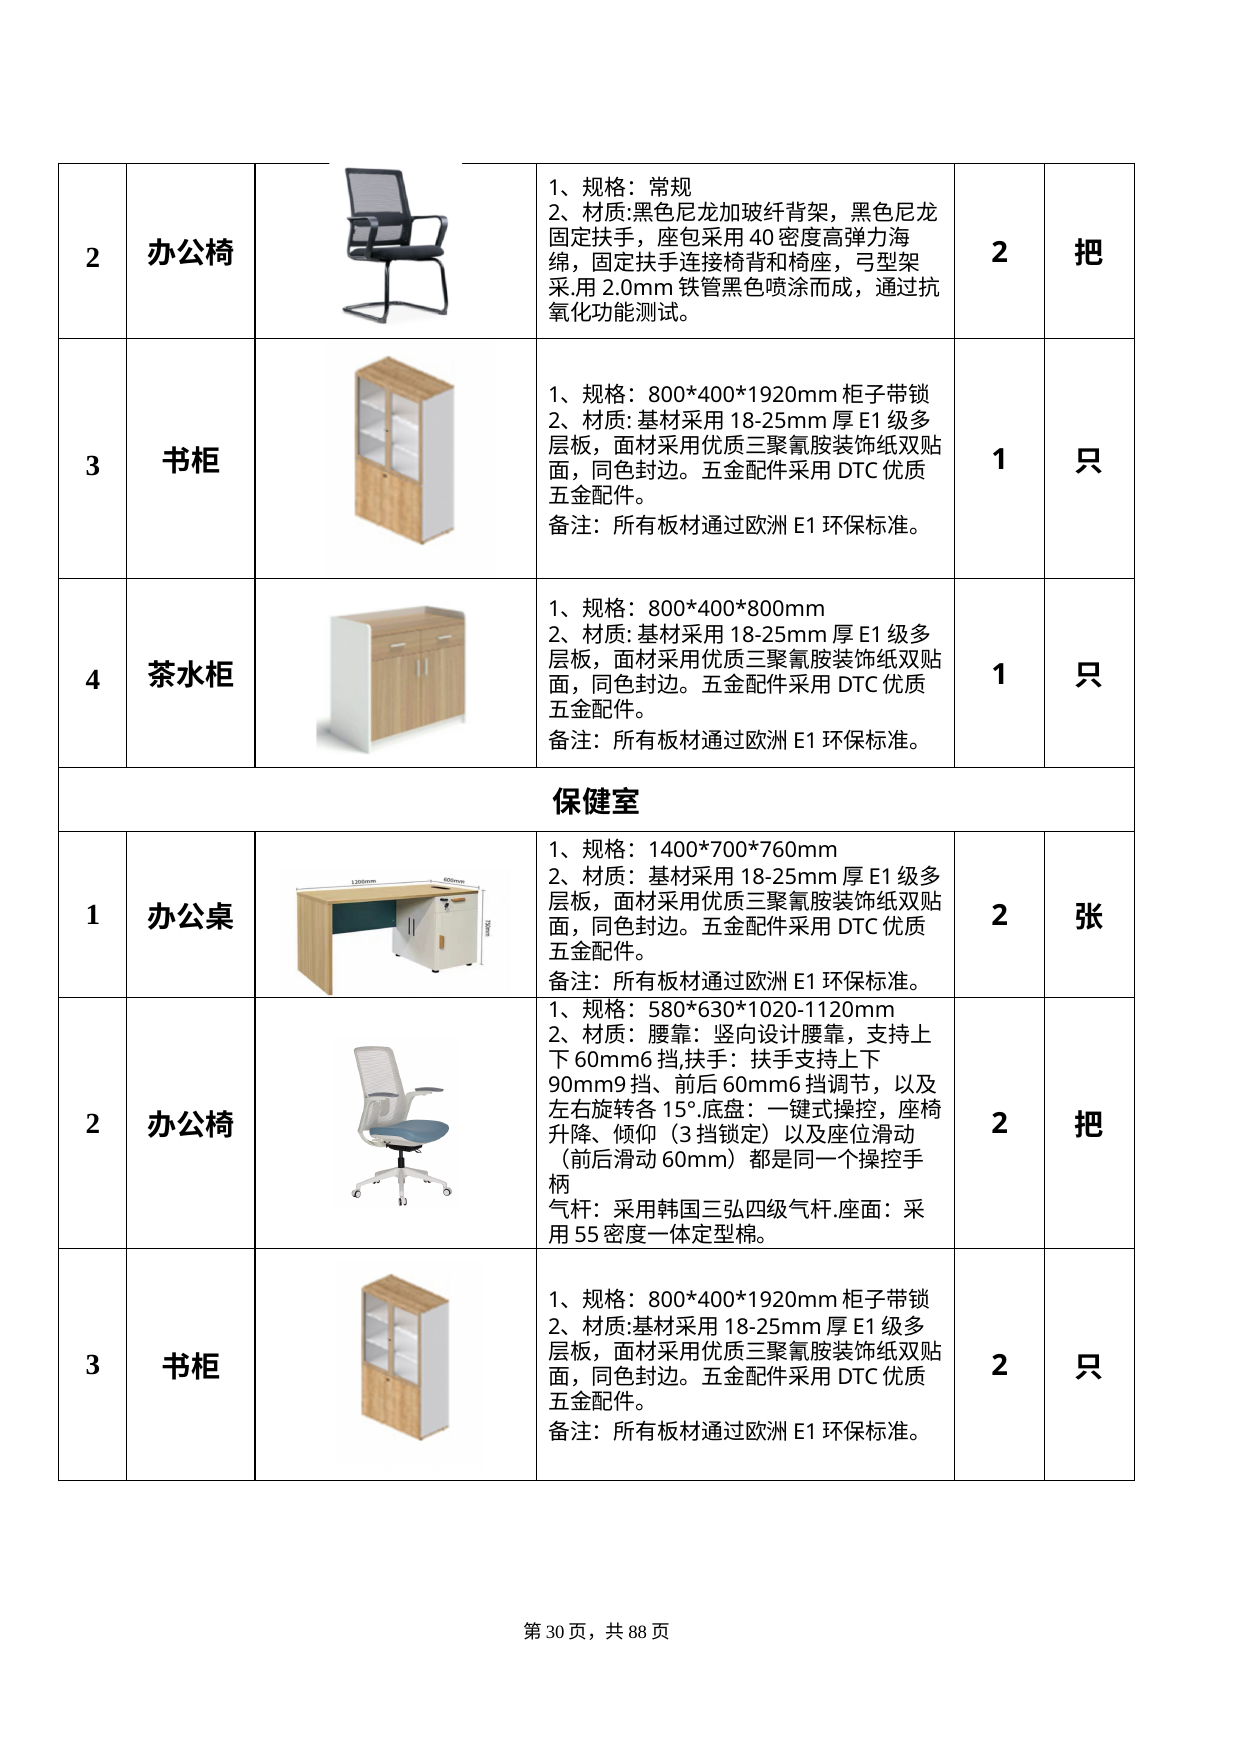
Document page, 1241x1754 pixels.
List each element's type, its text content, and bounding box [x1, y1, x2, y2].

table_cell 只 [1045, 339, 1134, 578]
picture [314, 590, 478, 755]
table_cell 2 [59, 164, 126, 338]
table_cell [256, 579, 536, 767]
table_cell 1 [955, 339, 1044, 578]
table_cell [256, 339, 326, 578]
table_cell 1、规格：800*400*1920mm柜子带锁 2、材质: 基材采用18-25mm厚E1级多层板，面材采用优质三聚氰胺装饰纸双贴面，同色封边。五金配件采用 DTC优质五金配件。 备注：所有板材通过欧洲E1环保标准。 [537, 339, 954, 578]
table_cell [256, 164, 536, 338]
picture [336, 1259, 485, 1470]
table_cell 4 [59, 579, 126, 767]
table_cell 1、规格：1400*700*760mm 2、材质：基材采用18-25mm厚E1级多层板，面材采用优质三聚氰胺装饰纸双贴面，同色封边。五金配件采用 DTC优质五金配件。 备注：所有板材通过欧洲E1环保标准。 [537, 832, 954, 997]
table_cell 只 [1045, 1249, 1134, 1480]
table_cell [256, 1249, 536, 1480]
table_cell 1 [955, 579, 1044, 767]
table_cell [495, 339, 536, 578]
picture [329, 163, 463, 326]
table_cell [256, 998, 536, 1248]
table_cell 茶水柜 [127, 579, 254, 767]
table_cell 办公椅 [127, 998, 254, 1248]
table_cell 把 [1045, 164, 1134, 338]
table_cell 1、规格：800*400*800mm 2、材质: 基材采用18-25mm厚E1级多层板，面材采用优质三聚氰胺装饰纸双贴面，同色封边。五金配件采用 DTC优质五金配件。 备注：所有板材通过欧洲E1环保标准。 [537, 579, 954, 767]
table_cell 张 [1045, 832, 1134, 997]
table_cell 2 [955, 832, 1044, 997]
table_cell [256, 832, 536, 997]
table_cell 保健室 [59, 768, 1134, 831]
picture [326, 339, 495, 578]
table_cell 办公椅 [127, 164, 254, 338]
table_cell 3 [59, 1249, 126, 1480]
table_cell 1 [59, 832, 126, 997]
table_cell 只 [1045, 579, 1134, 767]
table_cell 1、规格：580*630*1020-1120mm 2、材质：腰靠：竖向设计腰靠，支持上下60mm6挡,扶手：扶手支持上下90mm9挡、前后60mm6挡调节，以及左右旋转各15°.底盘：一键式操控，座椅升降、倾仰（3挡锁定）以及座位滑动（前后滑动60mm）都是同一个操控手柄 气杆：采用韩国三弘四级气杆.座面：采用55密度一体定型棉。 [537, 998, 954, 1248]
table_cell 1、规格：800*400*1920mm柜子带锁 2、材质:基材采用18-25mm厚E1级多层板，面材采用优质三聚氰胺装饰纸双贴面，同色封边。五金配件采用 DTC优质五金配件。 备注：所有板材通过欧洲E1环保标准。 [537, 1249, 954, 1480]
table_cell 2 [59, 998, 126, 1248]
table_cell 书柜 [127, 339, 254, 578]
picture [333, 1036, 459, 1209]
table_cell 2 [955, 164, 1044, 338]
table_cell 2 [955, 998, 1044, 1248]
table_cell 书柜 [127, 1249, 254, 1480]
table_cell 3 [59, 339, 126, 578]
table_cell 2 [955, 1249, 1044, 1480]
table_cell 把 [1045, 998, 1134, 1248]
table_cell 1、规格：常规 2、材质:黑色尼龙加玻纤背架，黑色尼龙固定扶手，座包采用40密度高弹力海绵，固定扶手连接椅背和椅座，弓型架采.用2.0mm铁管黑色喷涂而成，通过抗氧化功能测试。 [537, 164, 954, 338]
table_cell 办公桌 [127, 832, 254, 997]
picture [280, 869, 511, 997]
